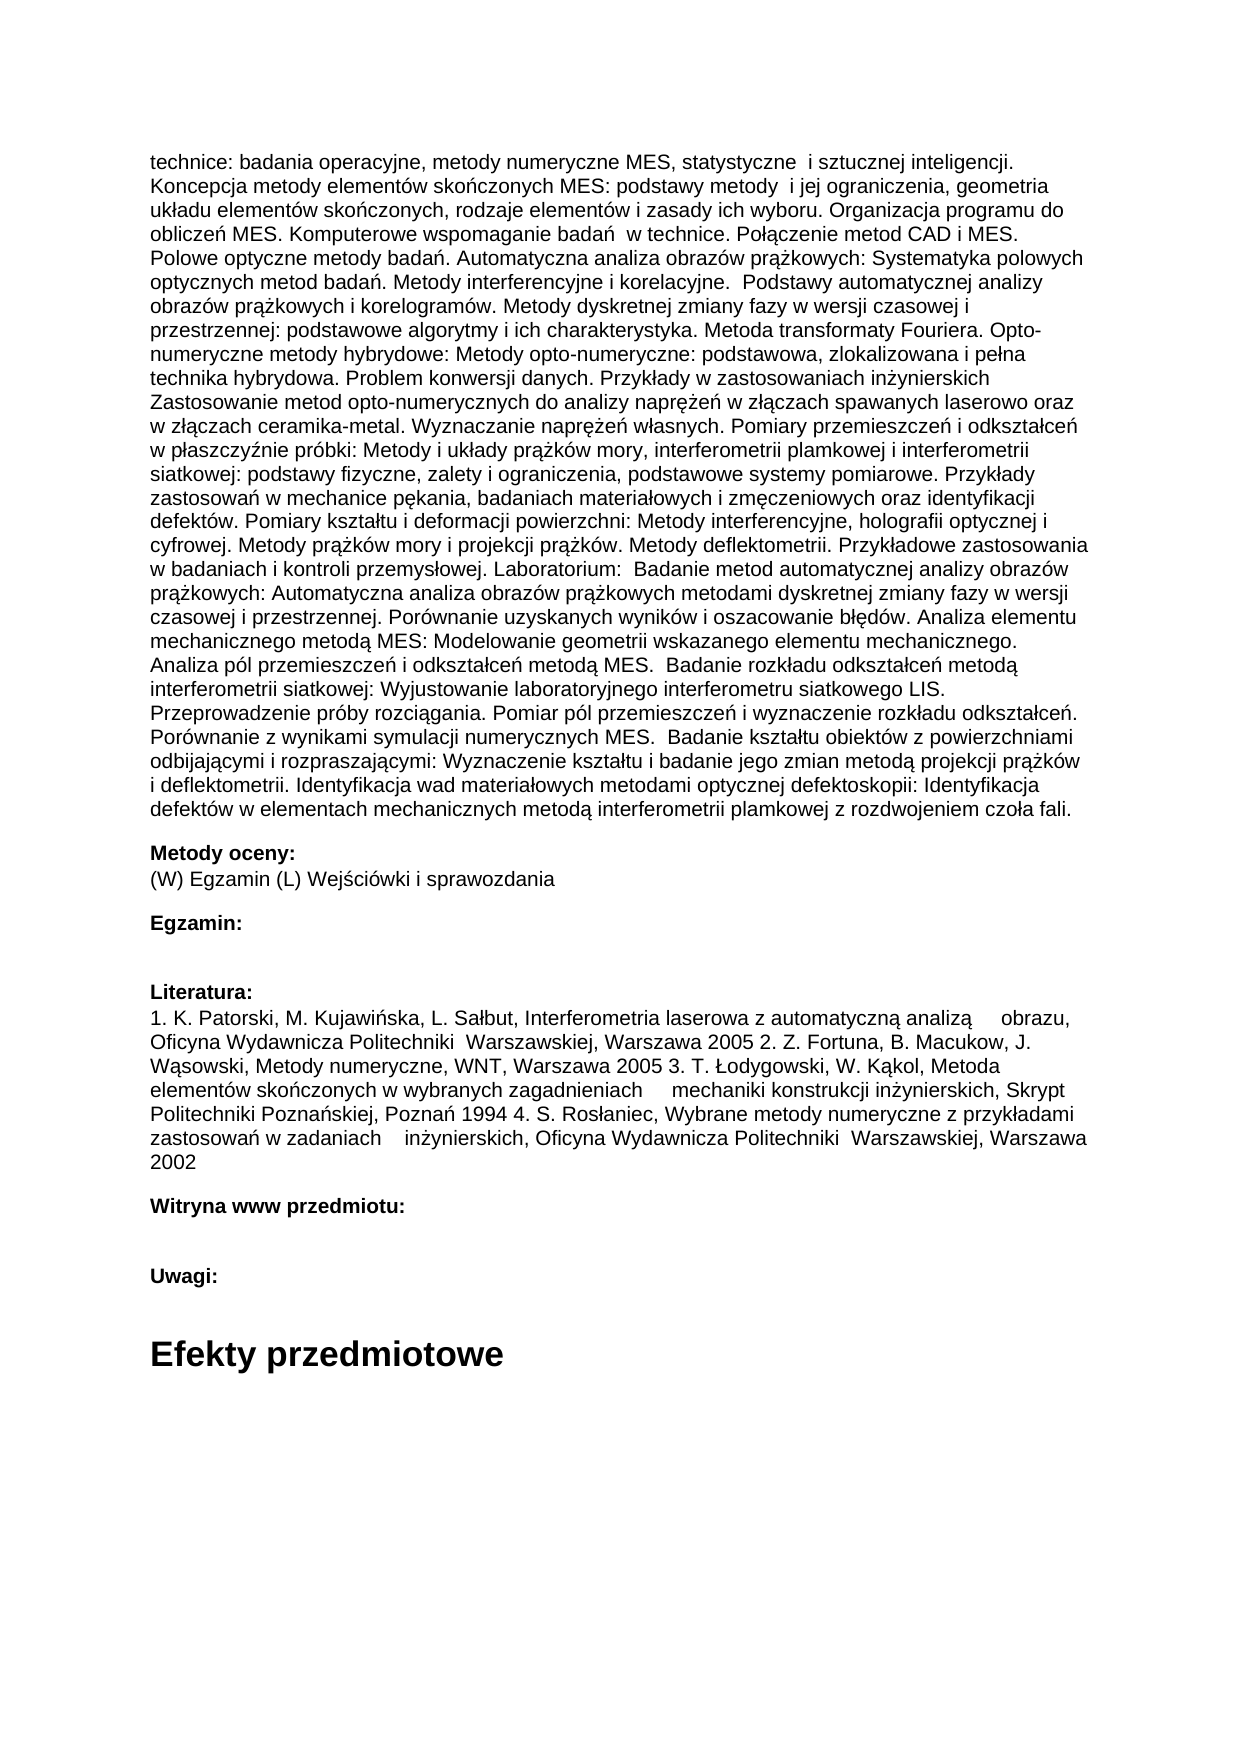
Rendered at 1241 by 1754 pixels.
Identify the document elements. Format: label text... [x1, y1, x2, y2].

text Metody oceny: [150, 841, 1090, 864]
text Literatura: [150, 980, 1090, 1004]
text Egzamin: [150, 910, 1090, 934]
text Witryna www przedmiotu: [150, 1194, 1090, 1218]
text 1. K. Patorski, M. Kujawińska, L. Sałbut, Interferometria laserowa z automatyczną analizą obrazu, Oficyna Wydawnicza Politechniki Warszawskiej, Warszawa 2005 2. Z. Fortuna, B. Macukow, J. Wąsowski, Metody numeryczne, WNT, Warszawa 2005 3. T. Łodygowski, W. Kąkol, Metoda elementów skończonych w wybranych zagadnieniach mechaniki konstrukcji inżynierskich, Skrypt Politechniki Poznańskiej, Poznań 1994 4. S. Rosłaniec, Wybrane metody numeryczne z przykładami zastosowań w zadaniach inżynierskich, Oficyna Wydawnicza Politechniki Warszawskiej, Warszawa 2002 [150, 1006, 1090, 1174]
subtitle Efekty przedmiotowe [150, 1333, 1090, 1374]
text Uwagi: [150, 1263, 1090, 1287]
text (W) Egzamin (L) Wejściówki i sprawozdania [150, 867, 1090, 891]
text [150, 150, 1090, 821]
